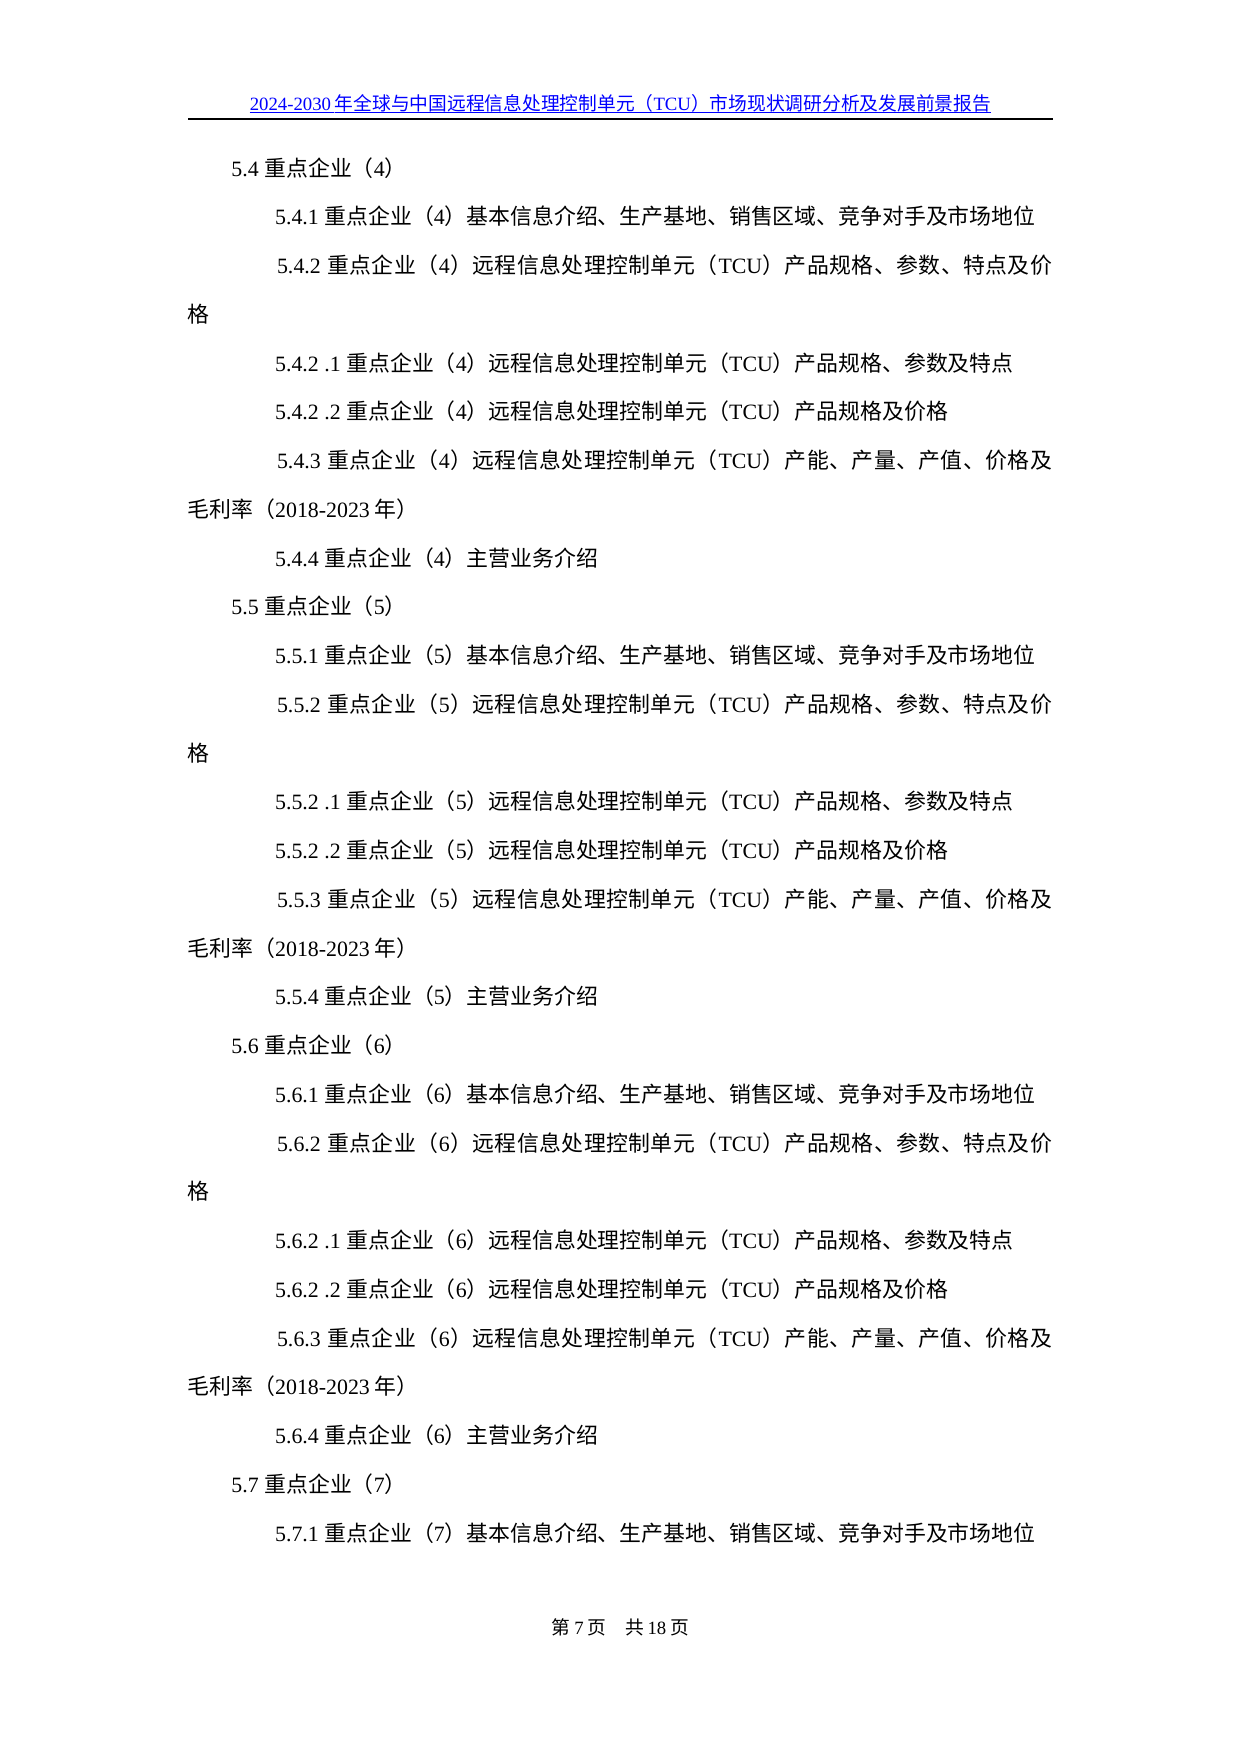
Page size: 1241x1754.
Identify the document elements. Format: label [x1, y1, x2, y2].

text [187, 150, 1053, 1548]
